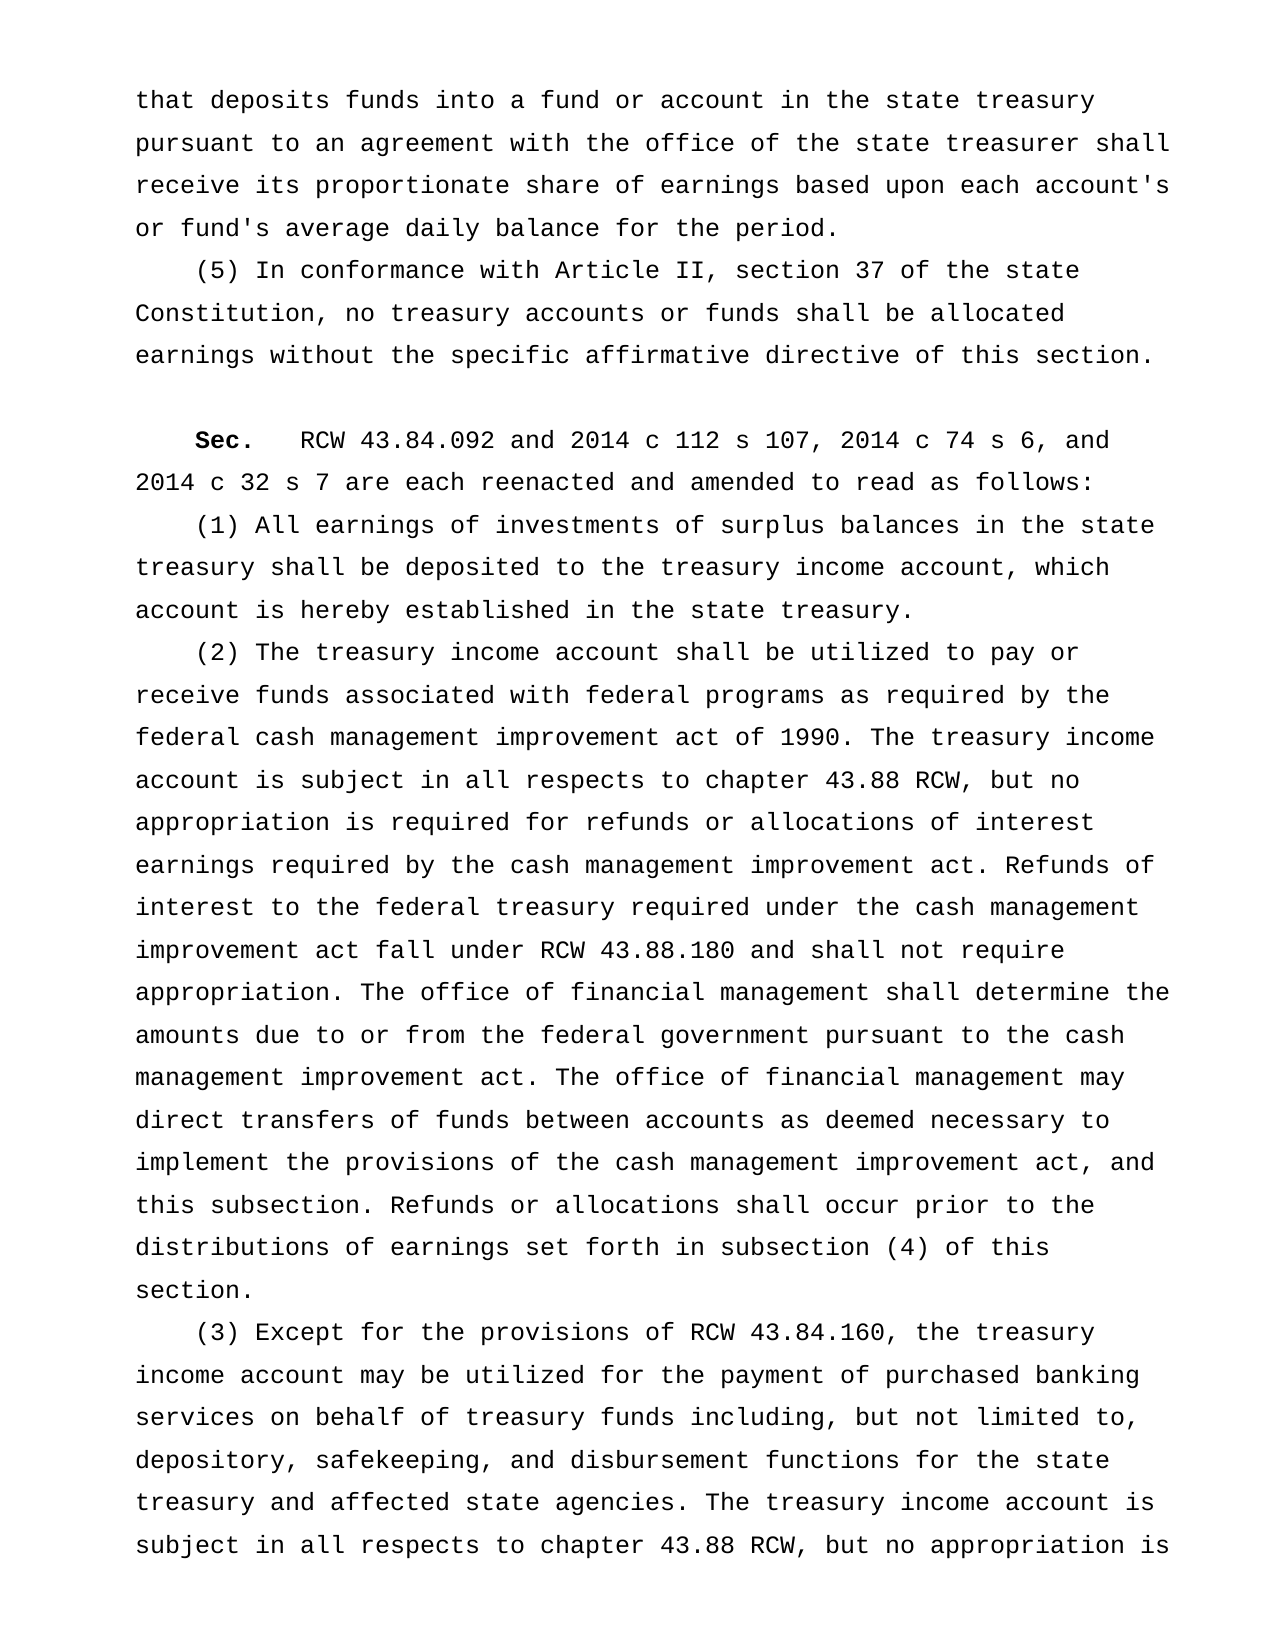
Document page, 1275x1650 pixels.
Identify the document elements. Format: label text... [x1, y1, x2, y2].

text Sec. RCW 43.84.092 and 2014 c 112 s 107, 2014 c 74 s 6, and 2014 c 32 s 7 are each reenacted and amended to read as follows: [135, 414, 1170, 499]
text (1) All earnings of investments of surplus balances in the state treasury shall be deposited to the treasury income account, which account is hereby established in the state treasury. [135, 499, 1170, 627]
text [135, 1307, 1170, 1562]
text (2) The treasury income account shall be utilized to pay or receive funds associated with federal programs as required by the federal cash management improvement act of 1990. The treasury income account is subject in all respects to chapter 43.88 RCW, but no appropriation is required for refunds or allocations of interest earnings required by the cash management improvement act. Refunds of interest to the federal treasury required under the cash management improvement act fall under RCW 43.88.180 and shall not require appropriation. The office of financial management shall determine the amounts due to or from the federal government pursuant to the cash management improvement act. The office of financial management may direct transfers of funds between accounts as deemed necessary to implement the provisions of the cash management improvement act, and this subsection. Refunds or allocations shall occur prior to the distributions of earnings set forth in subsection (4) of this section. [135, 627, 1170, 1307]
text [135, 75, 1170, 245]
text (5) In conformance with Article II, section 37 of the state Constitution, no treasury accounts or funds shall be allocated earnings without the specific affirmative directive of this section. [135, 245, 1170, 372]
